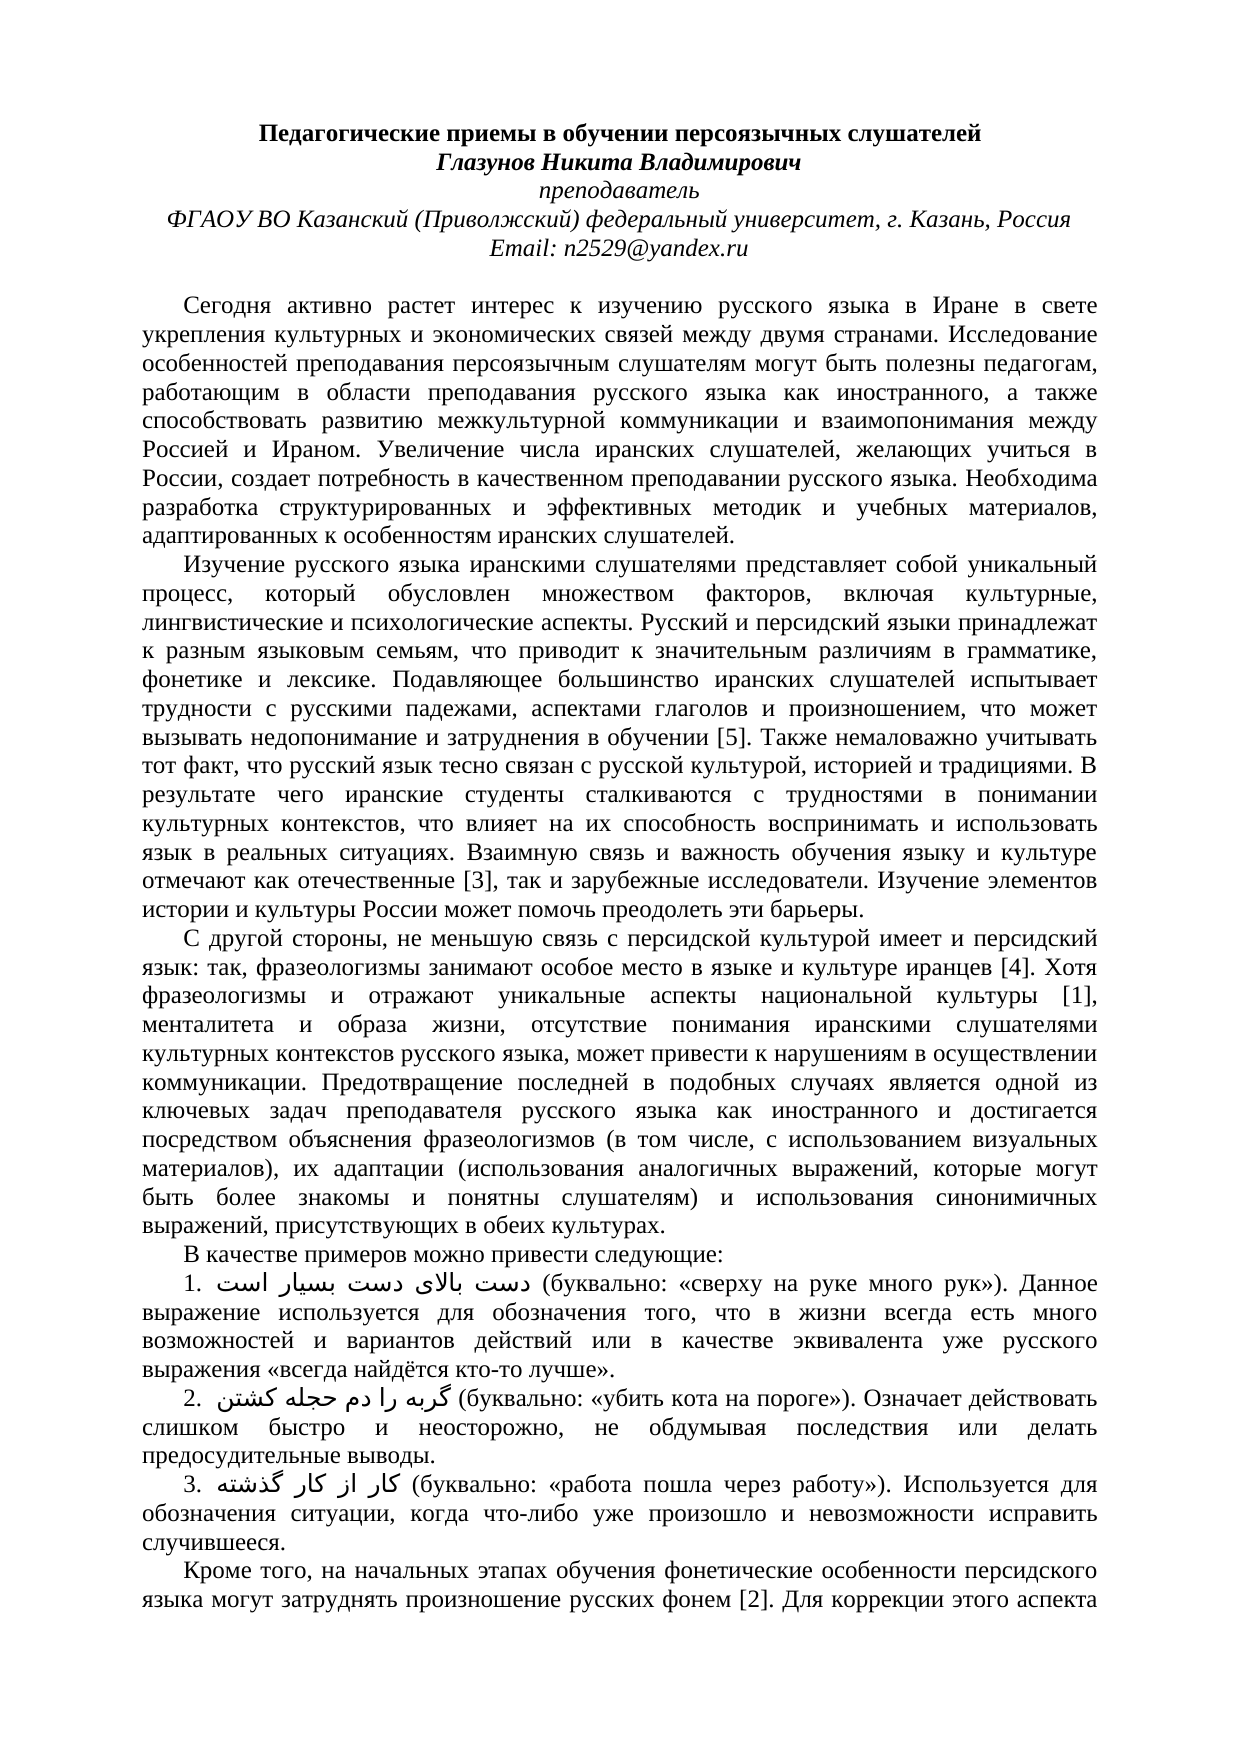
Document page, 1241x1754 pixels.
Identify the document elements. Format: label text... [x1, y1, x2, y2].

text Сегодня активно растет интерес к изучению русского языка в Иране в свете укрепления культурных и экономических связей между двумя странами. Исследование особенностей преподавания персоязычным слушателям могут быть полезны педагогам, работающим в области преподавания русского языка как иностранного, а также способствовать развитию межкультурной коммуникации и взаимопонимания между Россией и Ираном. Увеличение числа иранских слушателей, желающих учиться в России, создает потребность в качественном преподавании русского языка. Необходима разработка структурированных и эффективных методик и учебных материалов, адаптированных к особенностям иранских слушателей. [142, 291, 1098, 549]
text Педагогические приемы в обучении персоязычных слушателей [142, 118, 1098, 147]
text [142, 1556, 1098, 1613]
list کار از کار گذشته (буквально: «работа пошла через работу»). Используется для обозначения ситуации, когда что-либо уже произошло и невозможности исправить случившееся. [142, 1469, 1098, 1556]
text ФГАОУ ВО Казанский (Приволжский) федеральный университет, г. Казань, Россия [142, 204, 1098, 233]
text Email: n2529@yandex.ru [142, 233, 1098, 262]
text преподаватель [142, 176, 1098, 204]
text Изучение русского языка иранскими слушателями представляет собой уникальный процесс, который обусловлен множеством факторов, включая культурные, лингвистические и психологические аспекты. Русский и персидский языки принадлежат к разным языковым семьям, что приводит к значительным различиям в грамматике, фонетике и лексике. Подавляющее большинство иранских слушателей испытывает трудности с русскими падежами, аспектами глаголов и произношением, что может вызывать недопонимание и затруднения в обучении [5]. Также немаловажно учитывать тот факт, что русский язык тесно связан с русской культурой, историей и традициями. В результате чего иранские студенты сталкиваются с трудностями в понимании культурных контекстов, что влияет на их способность воспринимать и использовать язык в реальных ситуациях. Взаимную связь и важность обучения языку и культуре отмечают как отечественные [3], так и зарубежные исследователи. Изучение элементов истории и культуры России может помочь преодолеть эти барьеры. [142, 549, 1098, 923]
list گربه را دم حجله کشتن (буквально: «убить кота на пороге»). Означает действовать слишком быстро и неосторожно, не обдумывая последствия или делать предосудительные выводы. [142, 1383, 1098, 1469]
text Глазунов Никита Владимирович [142, 147, 1098, 176]
text В качестве примеров можно привести следующие: [142, 1239, 1098, 1268]
text С другой стороны, не меньшую связь с персидской культурой имеет и персидский язык: так, фразеологизмы занимают особое место в языке и культуре иранцев [4]. Хотя фразеологизмы и отражают уникальные аспекты национальной культуры [1], менталитета и образа жизни, отсутствие понимания иранскими слушателями культурных контекстов русского языка, может привести к нарушениям в осуществлении коммуникации. Предотвращение последней в подобных случаях является одной из ключевых задач преподавателя русского языка как иностранного и достигается посредством объяснения фразеологизмов (в том числе, с использованием визуальных материалов), их адаптации (использования аналогичных выражений, которые могут быть более знакомы и понятны слушателям) и использования синонимичных выражений, присутствующих в обеих культурах. [142, 923, 1098, 1239]
list دست بالای دست بسیار است (буквально: «сверху на руке много рук»). Данное выражение используется для обозначения того, что в жизни всегда есть много возможностей и вариантов действий или в качестве эквивалента уже русского выражения «всегда найдётся кто-то лучше». [142, 1268, 1098, 1383]
